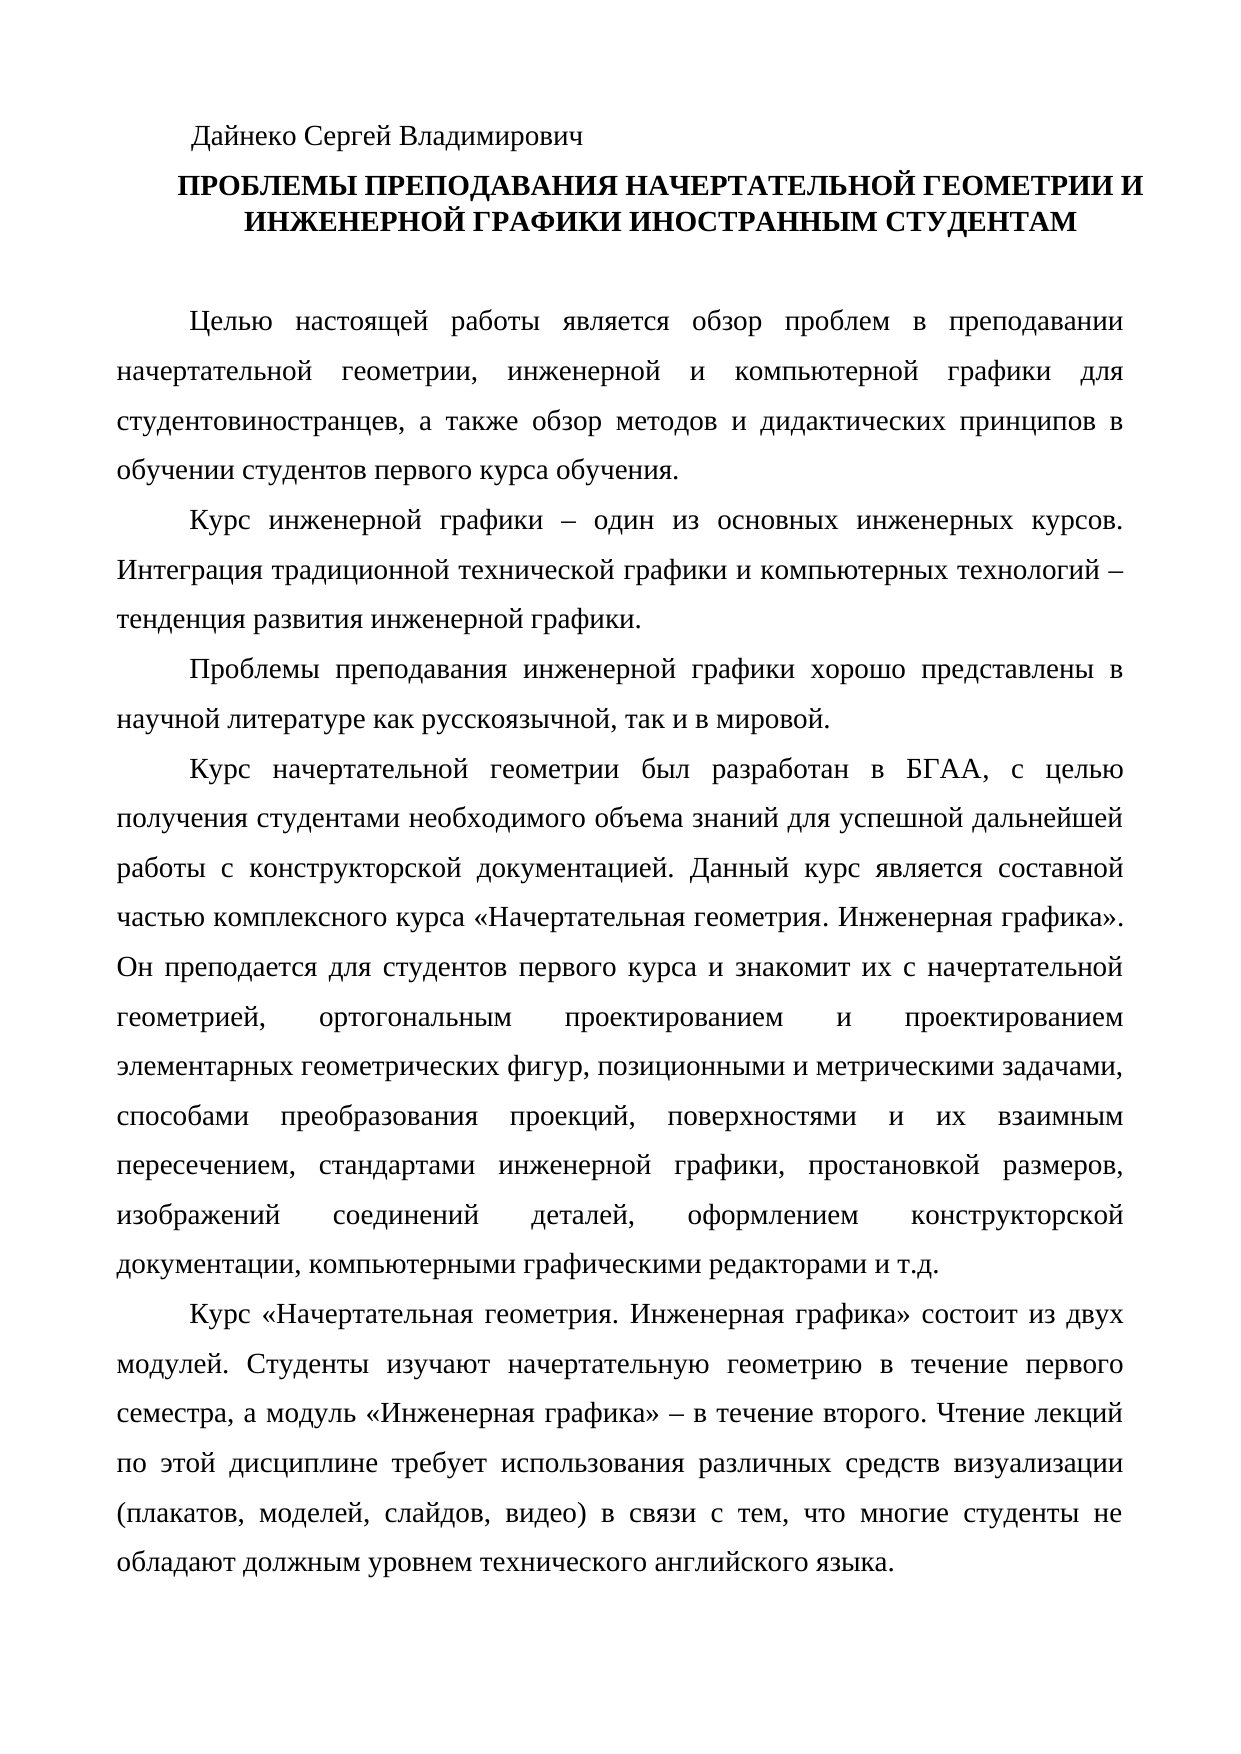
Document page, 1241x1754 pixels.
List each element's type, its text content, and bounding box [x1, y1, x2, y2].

text Целью настоящей работы является обзор проблем в преподавании начертательной геометрии, инженерной и компьютерной графики для студентовиностранцев, а также обзор методов и дидактических принципов в обучении студентов первого курса обучения. [116, 303, 1124, 486]
text ПРОБЛЕМЫ ПРЕПОДАВАНИЯ НАЧЕРТАТЕЛЬНОЙ ГЕОМЕТРИИ И ИНЖЕНЕРНОЙ ГРАФИКИ ИНОСТРАННЫМ СТУДЕНТАМ [118, 168, 1203, 238]
text Курс начертательной геометрии был разработан в БГАА, с целью получения студентами необходимого объема знаний для успешной дальнейшей работы с конструкторской документацией. Данный курс является составной частью комплексного курса «Начертательная геометрия. Инженерная графика». Он преподается для студентов первого курса и знакомит их с начертательной геометрией, ортогональным проектированием и проектированием элементарных геометрических фигур, позиционными и метрическими задачами, способами преобразования проекций, поверхностями и их взаимным пересечением, стандартами инженерной графики, простановкой размеров, изображений соединений деталей, оформлением конструкторской документации, компьютерными графическими редакторами и т.д. [116, 751, 1124, 1280]
text Дайнеко Сергей Владимирович [118, 118, 1208, 151]
text Курс инженерной графики – один из основных инженерных курсов. Интеграция традиционной технической графики и компьютерных технологий – тенденция развития инженерной графики. [116, 502, 1124, 635]
text Курс «Начертательная геометрия. Инженерная графика» состоит из двух модулей. Студенты изучают начертательную геометрию в течение первого семестра, а модуль «Инженерная графика» – в течение второго. Чтение лекций по этой дисциплине требует использования различных средств визуализации (плакатов, моделей, слайдов, видео) в связи с тем, что многие студенты не обладают должным уровнем технического английского языка. [116, 1296, 1124, 1578]
text Проблемы преподавания инженерной графики хорошо представлены в научной литературе как русскоязычной, так и в мировой. [116, 651, 1124, 734]
